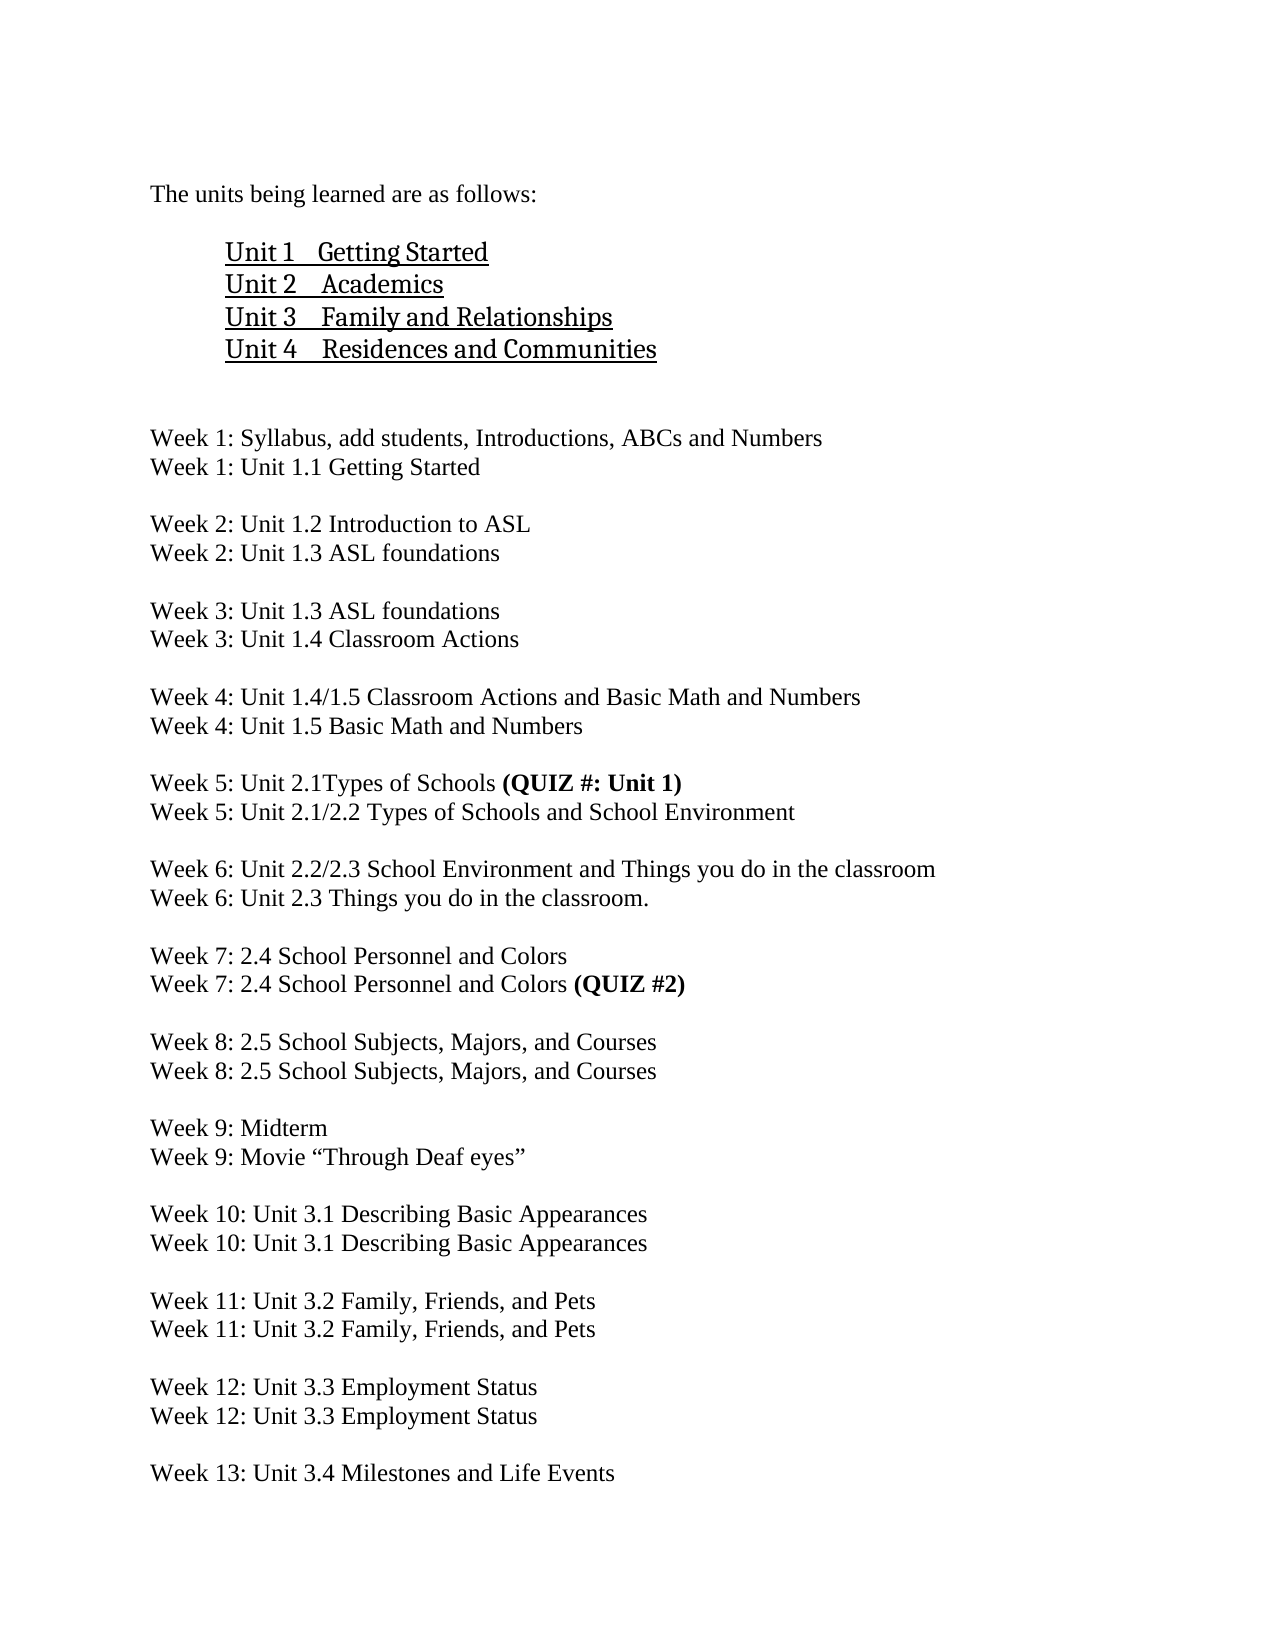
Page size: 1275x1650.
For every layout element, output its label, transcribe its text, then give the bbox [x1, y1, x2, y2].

text Week 12: Unit 3.3 Employment Status [150, 1401, 1125, 1429]
text Week 11: Unit 3.2 Family, Friends, and Pets [150, 1286, 1125, 1314]
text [150, 1458, 1125, 1487]
text Week 3: Unit 1.4 Classroom Actions [150, 624, 1125, 653]
text Week 5: Unit 2.1/2.2 Types of Schools and School Environment [150, 797, 1125, 826]
text Unit 4 Residences and Communities [225, 333, 1125, 366]
text Week 8: 2.5 School Subjects, Majors, and Courses [150, 1056, 1125, 1084]
text Week 12: Unit 3.3 Employment Status [150, 1372, 1125, 1401]
text Week 10: Unit 3.1 Describing Basic Appearances [150, 1199, 1125, 1228]
text Week 4: Unit 1.4/1.5 Classroom Actions and Basic Math and Numbers [150, 682, 1125, 711]
text Unit 3 Family and Relationships [225, 301, 1125, 333]
text Week 1: Syllabus, add students, Introductions, ABCs and Numbers [150, 423, 1125, 452]
text Unit 1 Getting Started [225, 236, 1125, 269]
text Week 7: 2.4 School Personnel and Colors [150, 941, 1125, 969]
text Week 9: Movie “Through Deaf eyes” [150, 1142, 1125, 1171]
text Week 8: 2.5 School Subjects, Majors, and Courses [150, 1027, 1125, 1056]
text Week 4: Unit 1.5 Basic Math and Numbers [150, 711, 1125, 739]
text Week 9: Midterm [150, 1113, 1125, 1142]
text Week 5: Unit 2.1Types of Schools (QUIZ #: Unit 1) [150, 768, 1125, 797]
text Week 2: Unit 1.3 ASL foundations [150, 538, 1125, 567]
text Week 2: Unit 1.2 Introduction to ASL [150, 509, 1125, 538]
text Week 1: Unit 1.1 Getting Started [150, 452, 1125, 481]
text Unit 2 Academics [225, 269, 1125, 301]
text Week 6: Unit 2.2/2.3 School Environment and Things you do in the classroom [150, 854, 1125, 883]
text Week 3: Unit 1.3 ASL foundations [150, 596, 1125, 624]
text Week 6: Unit 2.3 Things you do in the classroom. [150, 883, 1125, 912]
text Week 7: 2.4 School Personnel and Colors (QUIZ #2) [150, 969, 1125, 998]
text Week 11: Unit 3.2 Family, Friends, and Pets [150, 1314, 1125, 1343]
text Week 10: Unit 3.1 Describing Basic Appearances [150, 1228, 1125, 1257]
text The units being learned are as follows: [150, 179, 1125, 207]
